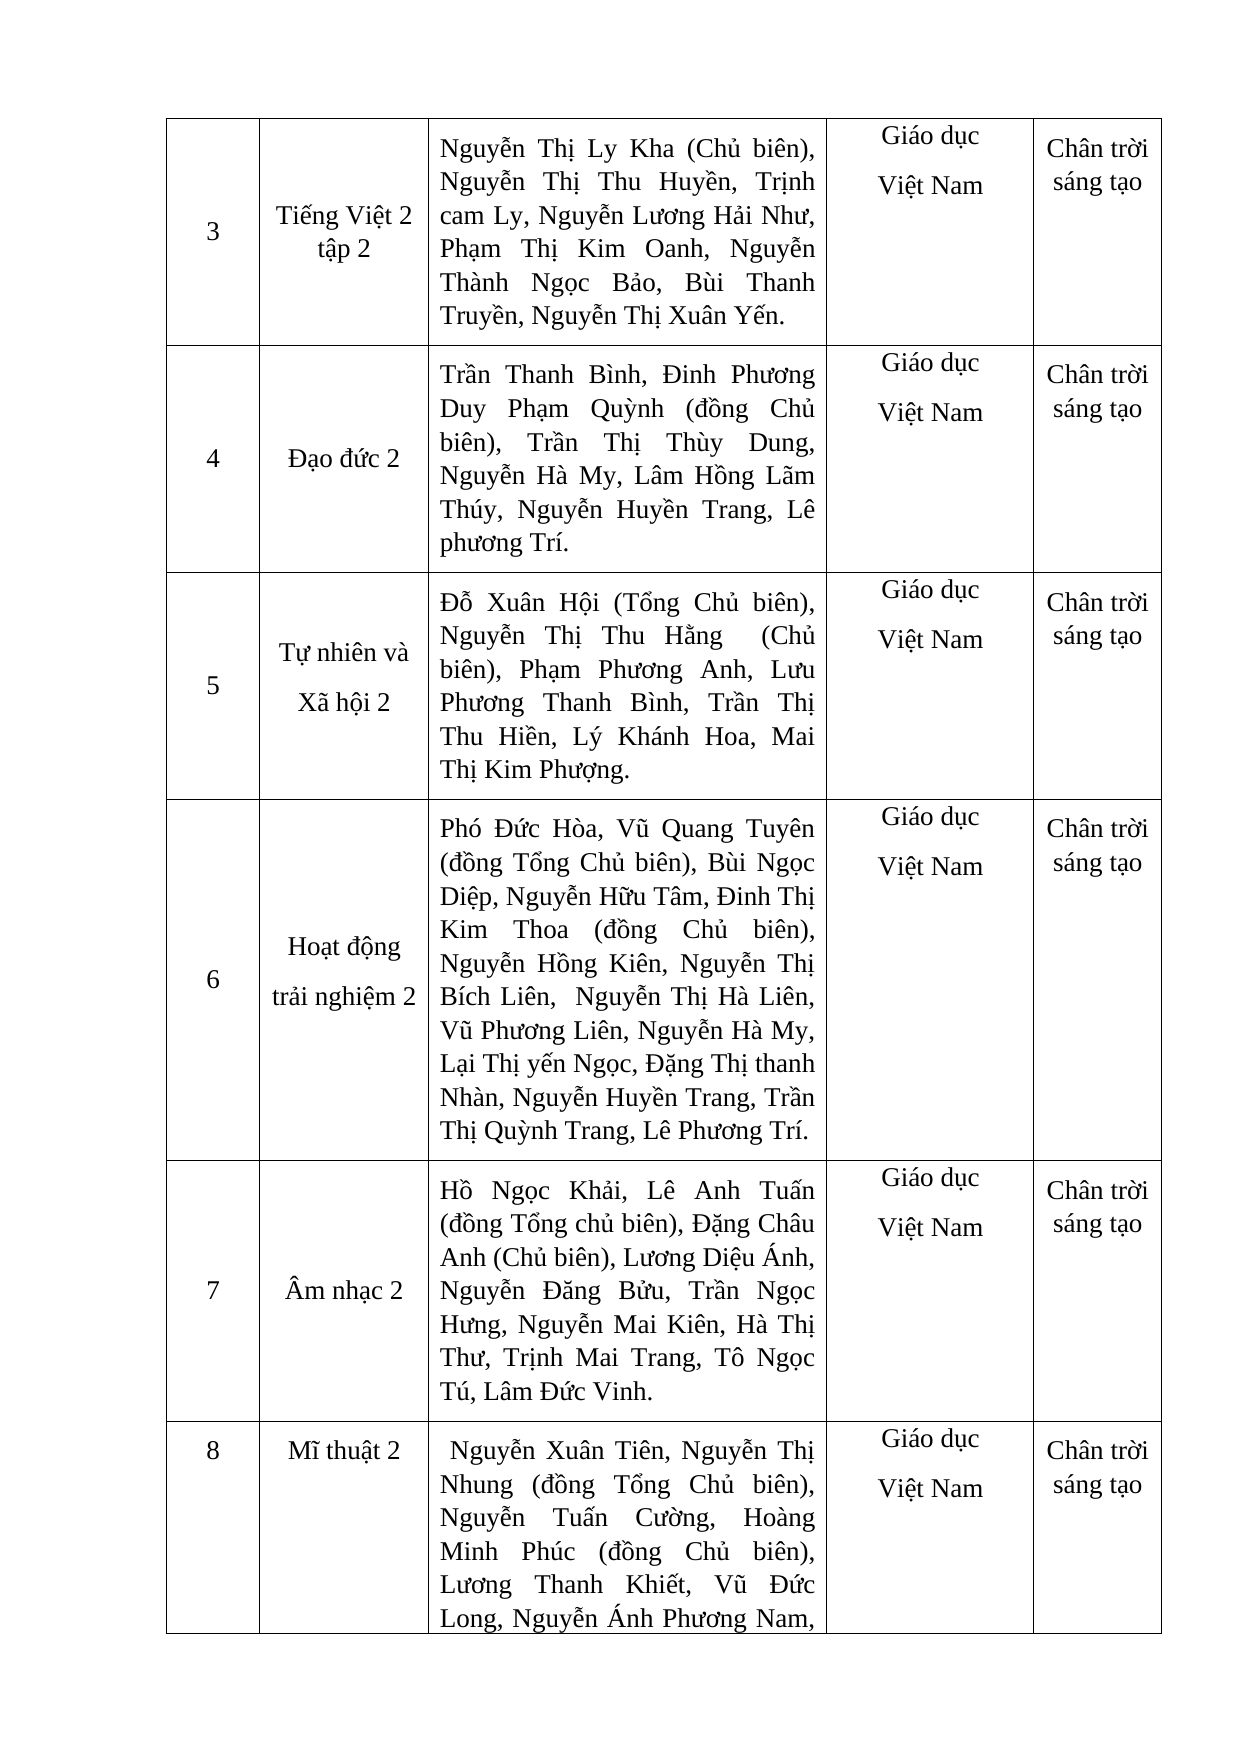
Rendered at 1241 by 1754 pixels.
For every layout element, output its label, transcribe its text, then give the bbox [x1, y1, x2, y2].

table_cell Đỗ Xuân Hội (Tổng Chủ biên), Nguyễn Thị Thu Hằng (Chủ biên), Phạm Phương Anh, Lưu Phương Thanh Bình, Trần Thị Thu Hiền, Lý Khánh Hoa, Mai Thị Kim Phượng. [429, 573, 826, 799]
table_cell 4 [167, 346, 259, 572]
table_cell Giáo dục Việt Nam [827, 573, 1033, 799]
table_cell Chân trời sáng tạo [1034, 800, 1161, 1160]
table_cell Đạo đức 2 [260, 346, 428, 572]
table_cell 6 [167, 800, 259, 1160]
table_cell Hồ Ngọc Khải, Lê Anh Tuấn (đồng Tổng chủ biên), Đặng Châu Anh (Chủ biên), Lương Diệu Ánh, Nguyễn Đăng Bửu, Trần Ngọc Hưng, Nguyễn Mai Kiên, Hà Thị Thư, Trịnh Mai Trang, Tô Ngọc Tú, Lâm Đức Vinh. [429, 1161, 826, 1421]
table_cell Phó Đức Hòa, Vũ Quang Tuyên (đồng Tổng Chủ biên), Bùi Ngọc Diệp, Nguyễn Hữu Tâm, Đinh Thị Kim Thoa (đồng Chủ biên), Nguyễn Hồng Kiên, Nguyễn Thị Bích Liên, Nguyễn Thị Hà Liên, Vũ Phương Liên, Nguyễn Hà My, Lại Thị yến Ngọc, Đặng Thị thanh Nhàn, Nguyễn Huyền Trang, Trần Thị Quỳnh Trang, Lê Phương Trí. [429, 800, 826, 1160]
table_cell 8 [167, 1422, 259, 1633]
table_cell Âm nhạc 2 [260, 1161, 428, 1421]
table_cell Giáo dục Việt Nam [827, 800, 1033, 1160]
table_cell Tự nhiên và Xã hội 2 [260, 573, 428, 799]
table_cell 3 [167, 119, 259, 345]
table_cell 5 [167, 573, 259, 799]
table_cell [429, 119, 826, 345]
table_cell Mĩ thuật 2 [260, 1422, 428, 1633]
table_cell Chân trời sáng tạo [1034, 119, 1161, 345]
table_cell Giáo dục Việt Nam [827, 1161, 1033, 1421]
table_cell Trần Thanh Bình, Đinh Phương Duy Phạm Quỳnh (đồng Chủ biên), Trần Thị Thùy Dung, Nguyễn Hà My, Lâm Hồng Lãm Thúy, Nguyễn Huyền Trang, Lê phương Trí. [429, 346, 826, 572]
table_cell Chân trời sáng tạo [1034, 1161, 1161, 1421]
table_cell Chân trời sáng tạo [1034, 1422, 1161, 1633]
table_cell Giáo dục Việt Nam [827, 346, 1033, 572]
table_cell 7 [167, 1161, 259, 1421]
table_cell Chân trời sáng tạo [1034, 573, 1161, 799]
table_cell Giáo dục Việt Nam [827, 1422, 1033, 1633]
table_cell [429, 1422, 826, 1633]
table_cell Tiếng Việt 2 tập 2 [260, 119, 428, 345]
table_cell Chân trời sáng tạo [1034, 346, 1161, 572]
table_cell Giáo dục Việt Nam [827, 119, 1033, 345]
table_cell Hoạt động trải nghiệm 2 [260, 800, 428, 1160]
